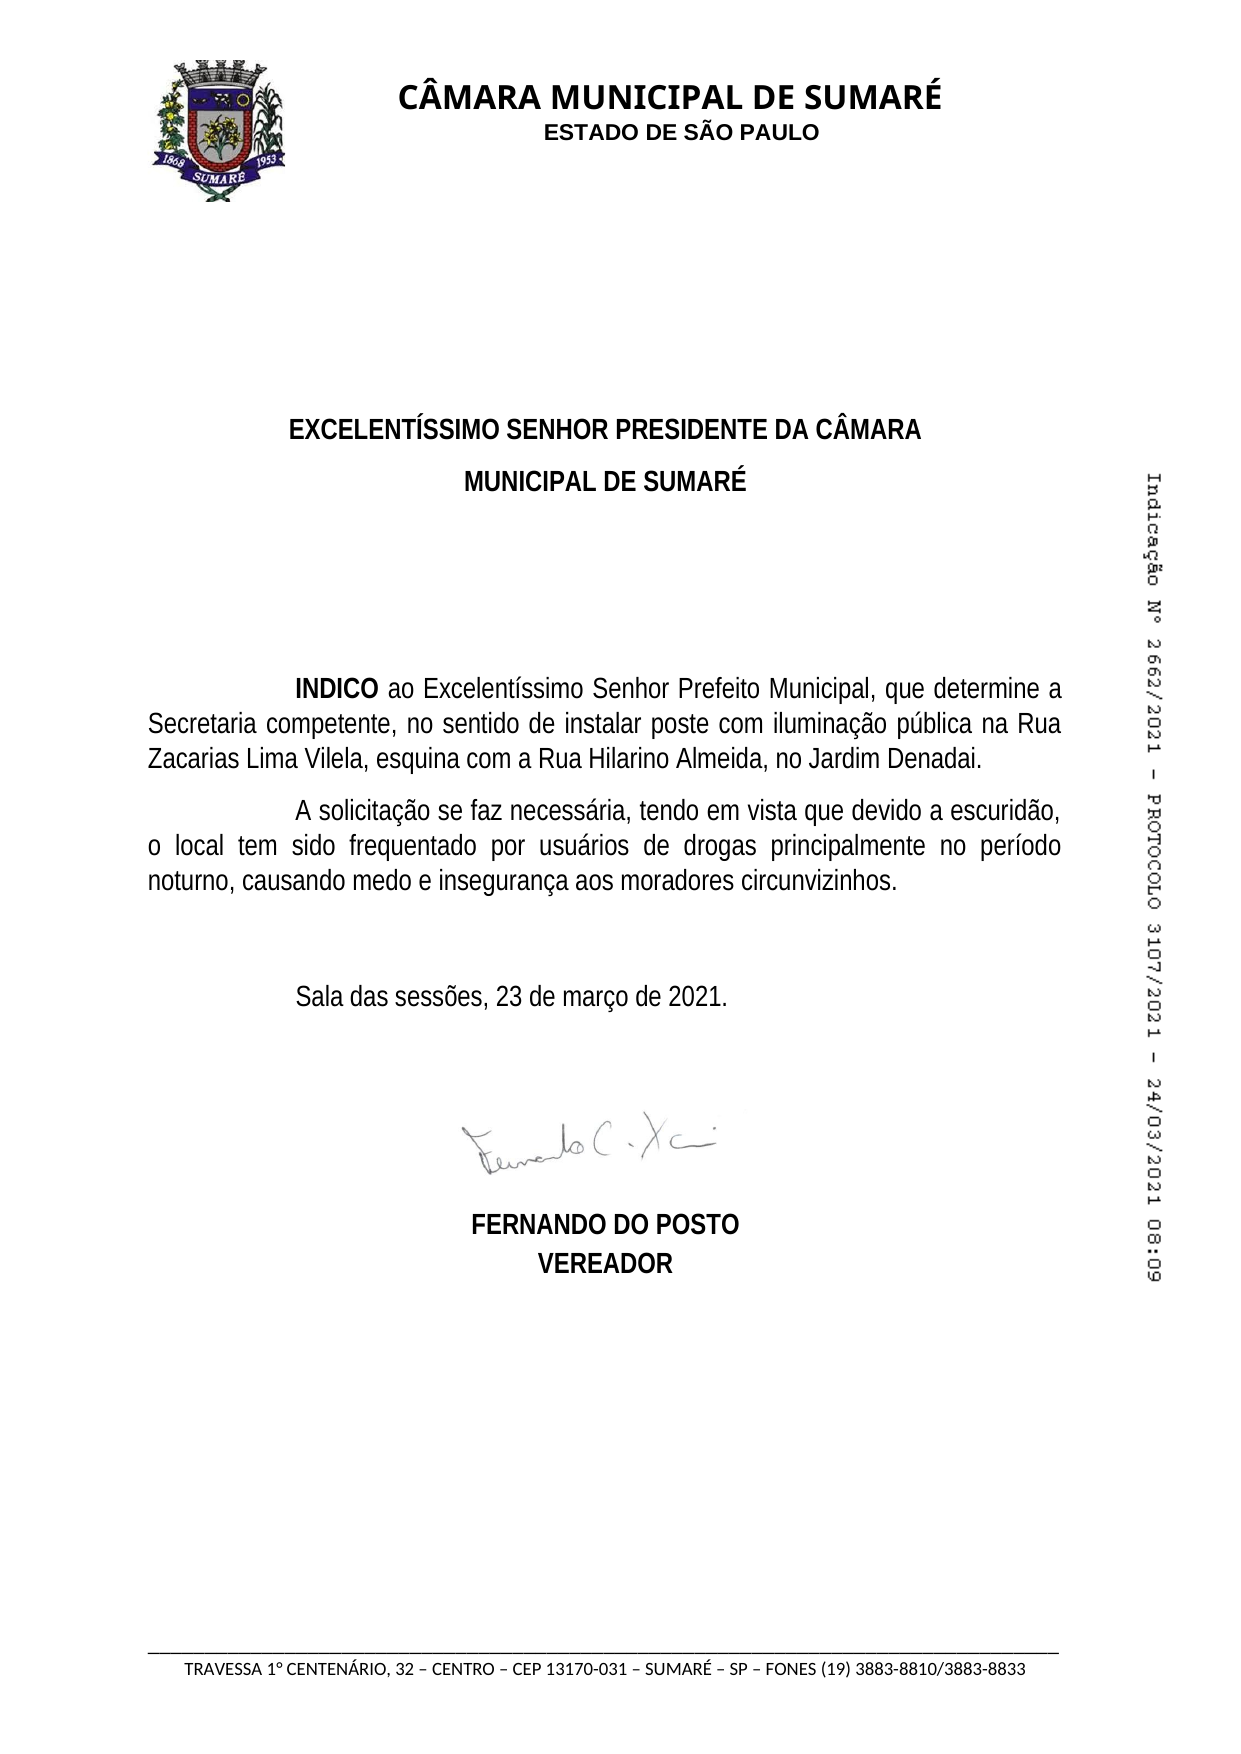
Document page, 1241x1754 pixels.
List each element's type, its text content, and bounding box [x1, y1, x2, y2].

picture [1120, 468, 1183, 1286]
text INDICO ao Excelentíssimo Senhor Prefeito Municipal, que determine a Secretaria competente, no sentido de instalar poste com iluminação pública na Rua Zacarias Lima Vilela, esquina com a Rua Hilarino Almeida, no Jardim Denadai. [148, 671, 1063, 775]
text Sala das sessões, 23 de março de 2021. [148, 979, 1063, 1013]
picture [147, 60, 286, 202]
text VEREADOR [148, 1246, 1063, 1279]
text EXCELENTÍSSIMO SENHOR PRESIDENTE DA CÂMARA [148, 412, 1063, 446]
text MUNICIPAL DE SUMARÉ [148, 464, 1063, 498]
text A solicitação se faz necessária, tendo em vista que devido a escuridão, o local tem sido frequentado por usuários de drogas principalmente no período noturno, causando medo e insegurança aos moradores circunvizinhos. [148, 793, 1063, 897]
text FERNANDO DO POSTO [148, 1207, 1063, 1241]
